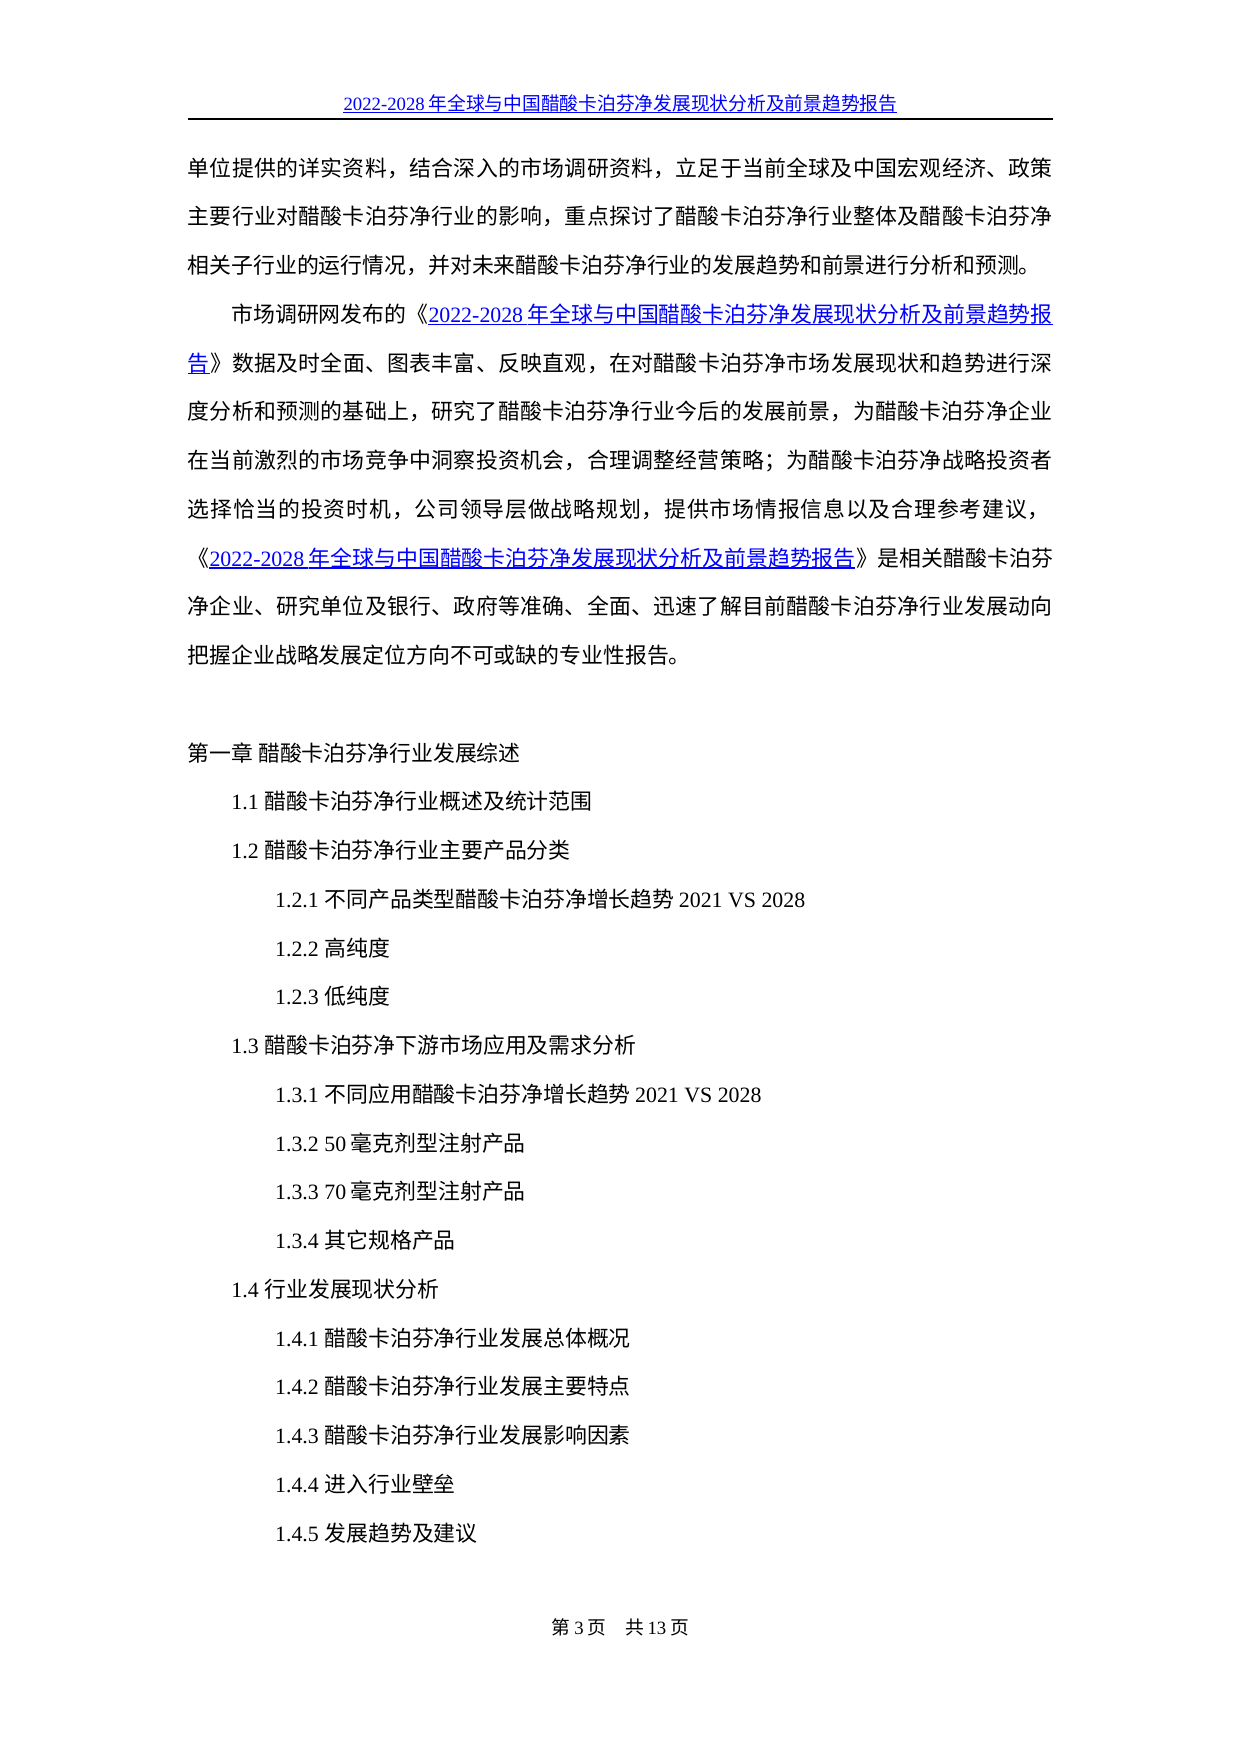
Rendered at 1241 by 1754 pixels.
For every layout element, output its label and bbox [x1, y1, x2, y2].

text [187, 150, 1053, 1548]
